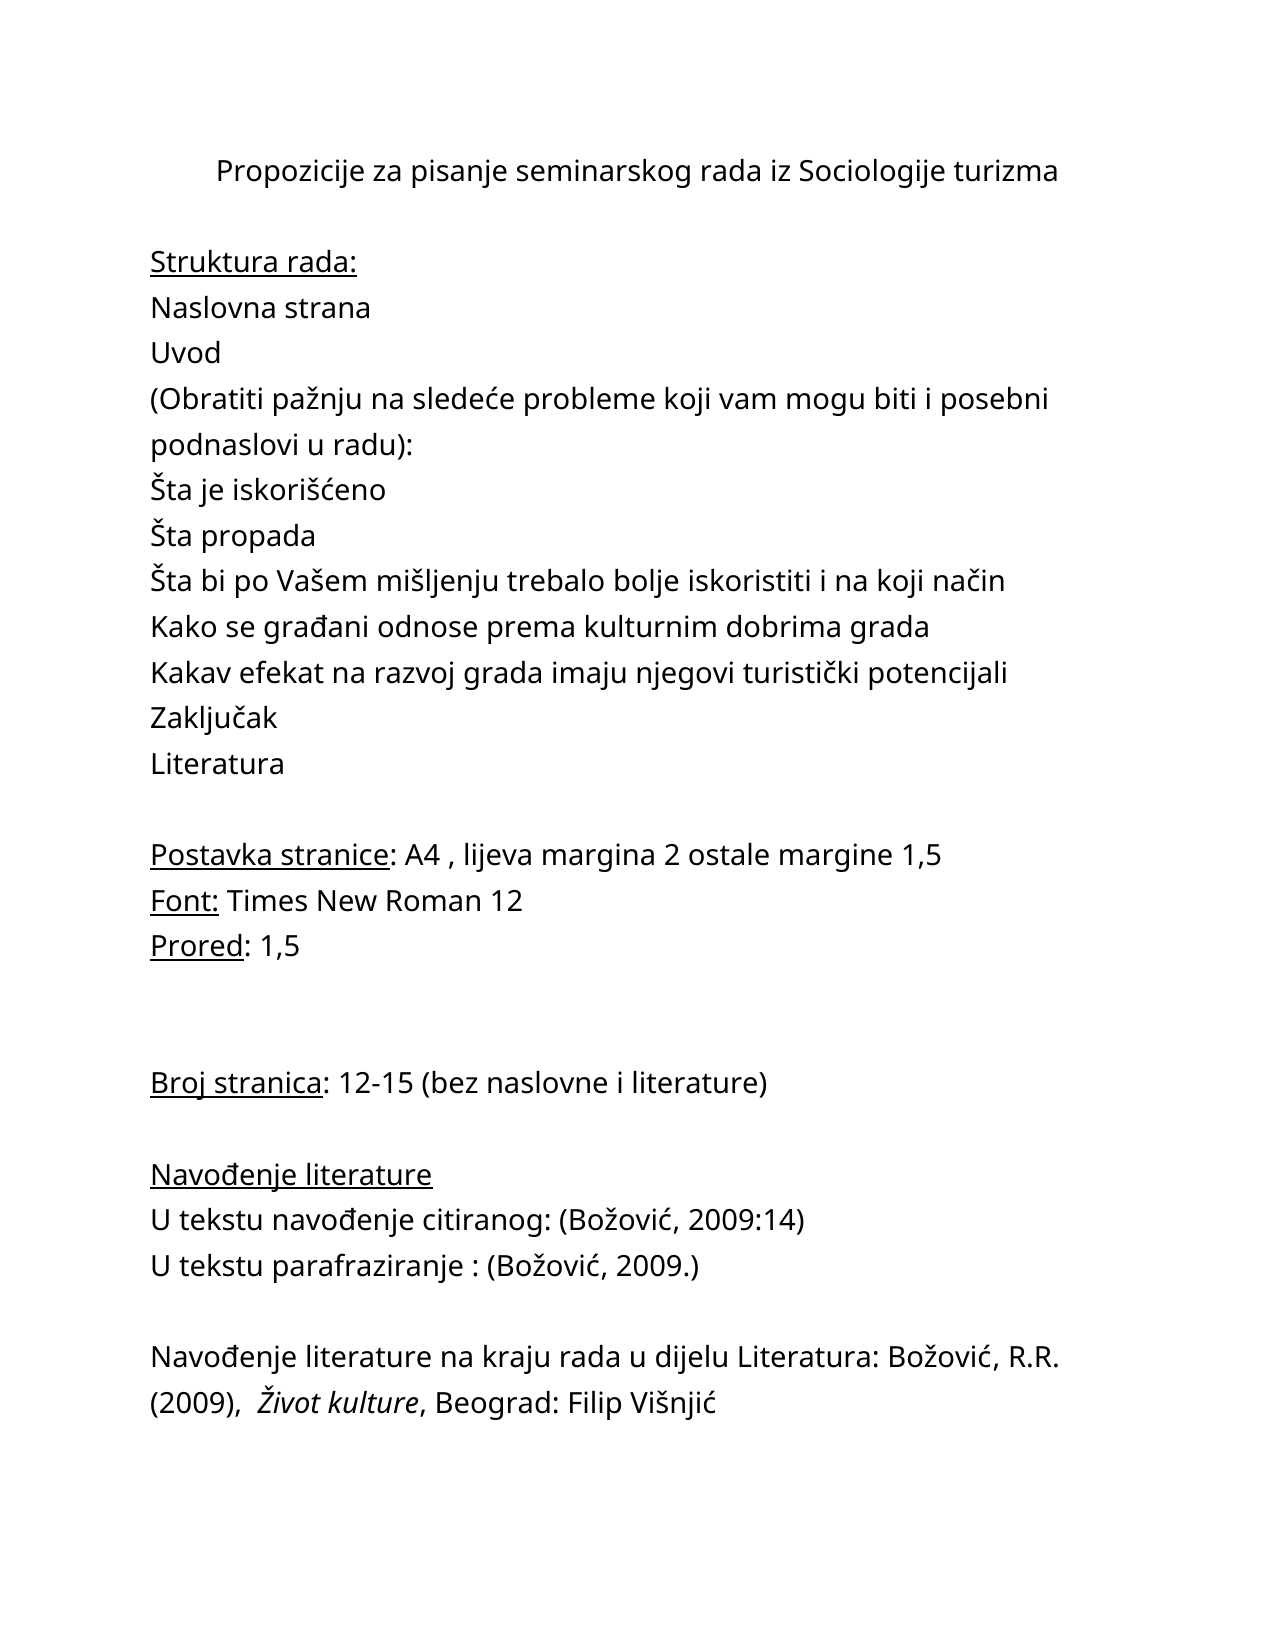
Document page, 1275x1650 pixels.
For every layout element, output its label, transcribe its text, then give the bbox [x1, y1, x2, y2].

text Prored: 1,5 [150, 926, 1125, 965]
text U tekstu parafraziranje : (Božović, 2009.) [150, 1245, 1125, 1285]
text (Obratiti pažnju na sledeće probleme koji vam mogu biti i posebni podnaslovi u radu): [150, 378, 1125, 463]
text Zaključak [150, 697, 1125, 737]
text Postavka stranice: A4 , lijeva margina 2 ostale margine 1,5 [150, 834, 1125, 874]
text Šta je iskorišćeno [150, 469, 1125, 509]
text U tekstu navođenje citiranog: (Božović, 2009:14) [150, 1199, 1125, 1239]
text Kakav efekat na razvoj grada imaju njegovi turistički potencijali [150, 652, 1125, 692]
text Literatura [150, 743, 1125, 783]
text Uvod [150, 332, 1125, 372]
text Navođenje literature na kraju rada u dijelu Literatura: Božović, R.R. (2009), Život kulture, Beograd: Filip Višnjić [150, 1336, 1125, 1422]
text Font: Times New Roman 12 [150, 880, 1125, 920]
text Kako se građani odnose prema kulturnim dobrima grada [150, 606, 1125, 646]
text Šta bi po Vašem mišljenju trebalo bolje iskoristiti i na koji način [150, 561, 1125, 600]
text Šta propada [150, 515, 1125, 555]
text Naslovna strana [150, 287, 1125, 327]
text Struktura rada: [150, 241, 1125, 281]
text Broj stranica: 12-15 (bez naslovne i literature) [150, 1062, 1125, 1102]
text Navođenje literature [150, 1154, 1125, 1193]
text Propozicije za pisanje seminarskog rada iz Sociologije turizma [150, 150, 1125, 190]
